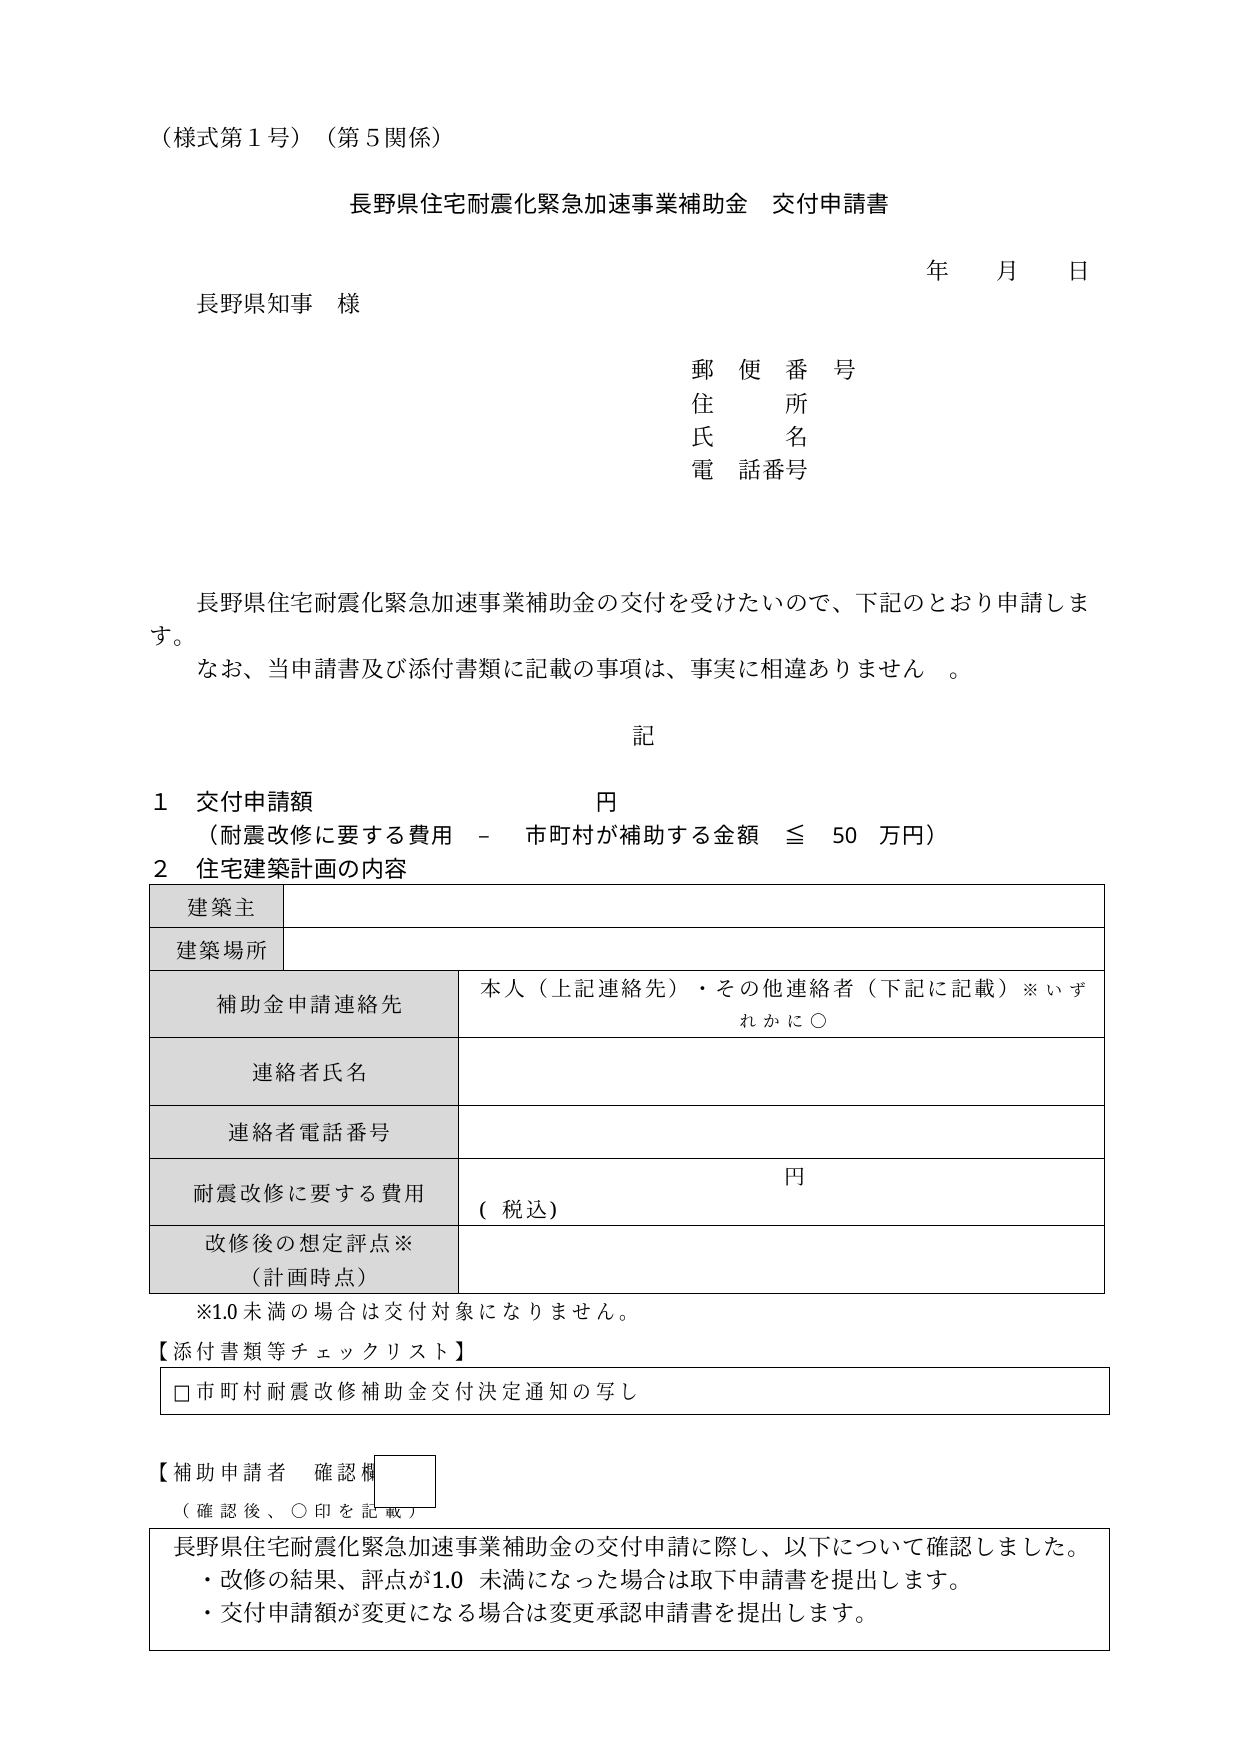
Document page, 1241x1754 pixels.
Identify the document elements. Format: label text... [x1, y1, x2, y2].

text （確認後、○印を記載） [161, 1494, 1091, 1527]
text 年 月 日 [149, 253, 1091, 286]
table_header 長野県住宅耐震化緊急加速事業補助金の交付申請に際し、以下について確認しました。 ・改修の結果、評点が1.0未満になった場合は取下申請書を提出します。 ・交付申請額が変更になる場合は変更承認申請書を提出します。 [150, 1529, 1109, 1650]
table_cell [459, 1106, 1104, 1158]
text （様式第１号）（第５関係） [149, 120, 1091, 153]
table_cell 円 (税込) [459, 1159, 1104, 1225]
table_header □ 市町村耐震改修補助金交付決定通知の写し [161, 1368, 1109, 1413]
text 【添付書類等チェックリスト】 [149, 1333, 1091, 1367]
table_cell [284, 928, 1104, 970]
table_header [284, 885, 1104, 927]
text 住 所 [149, 386, 1091, 419]
table_cell 本人（上記連絡先）・その他連絡者（下記に記載）※いずれかに〇 [459, 971, 1104, 1037]
table_cell 耐震改修に要する費用 [150, 1159, 458, 1225]
table_cell 連絡者氏名 [150, 1038, 458, 1105]
table_cell 改修後の想定評点※ （計画時点） [150, 1226, 458, 1293]
text 長野県住宅耐震化緊急加速事業補助金の交付を受けたいので、下記のとおり申請します。 [149, 585, 1091, 651]
table_cell [459, 1226, 1104, 1293]
text なお、当申請書及び添付書類に記載の事項は、事実に相違ありません。 [149, 651, 1091, 684]
text 長野県住宅耐震化緊急加速事業補助金 交付申請書 [149, 186, 1091, 219]
table_cell 連絡者電話番号 [150, 1106, 458, 1158]
table_cell 建築場所 [150, 928, 283, 970]
text 記 [149, 718, 1091, 751]
text ２ 住宅建築計画の内容 [149, 851, 1091, 884]
text 長野県知事 様 [149, 286, 1091, 319]
text 【補助申請者 確認欄】 [149, 1454, 1091, 1488]
text （耐震改修に要する費用 – 市町村が補助する金額 ≦ 50万円） [149, 817, 1091, 851]
text 氏 名 [149, 419, 1091, 452]
text 電話番号 [149, 452, 1091, 485]
text １ 交付申請額 円 [149, 784, 1091, 817]
table_cell [459, 1038, 1104, 1105]
text ※1.0未満の場合は交付対象になりません。 [173, 1294, 1091, 1327]
text 郵便番号 [149, 352, 1091, 386]
table_header 建築主 [150, 885, 283, 927]
table_cell 補助金申請連絡先 [150, 971, 458, 1037]
